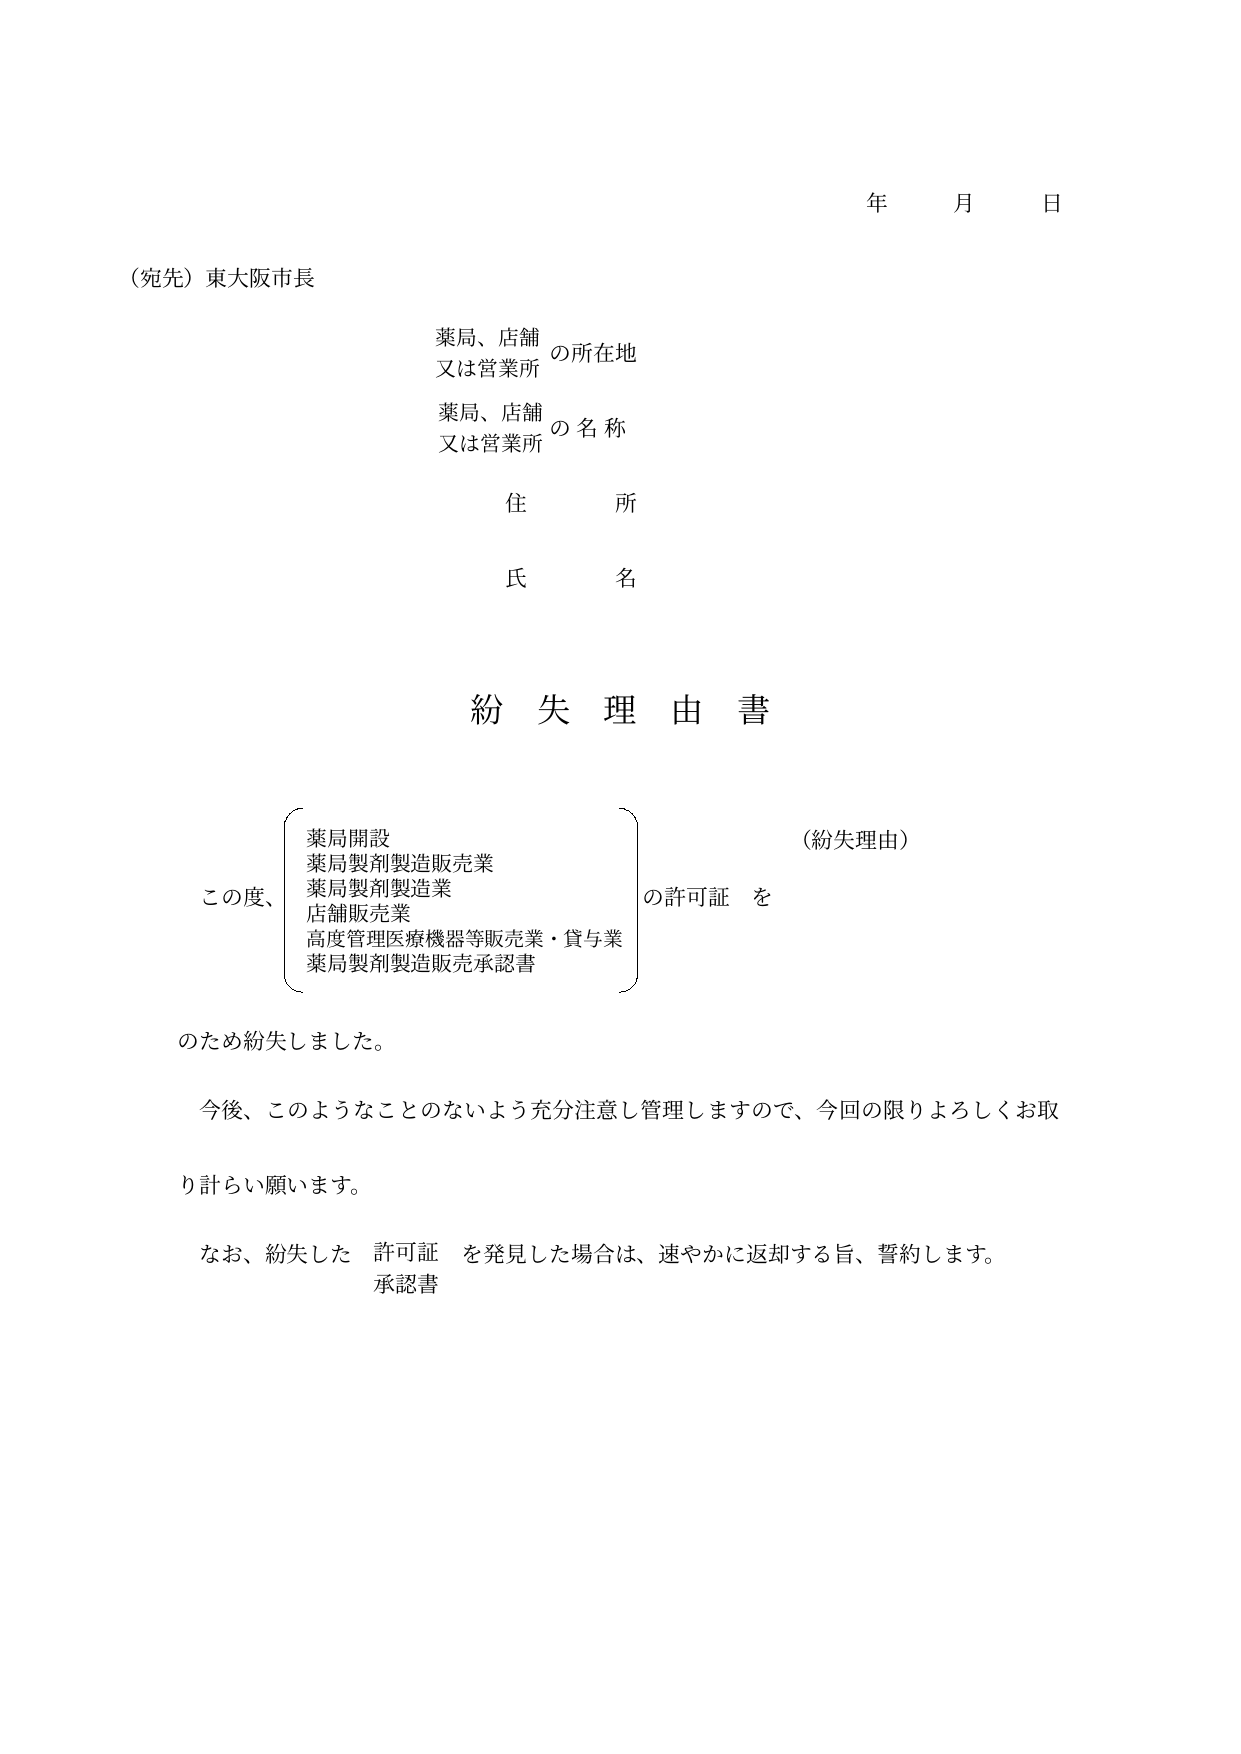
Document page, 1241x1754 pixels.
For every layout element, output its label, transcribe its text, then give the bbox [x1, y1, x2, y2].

text （宛先）東大阪市長 [118, 258, 1063, 296]
text この度、 の許可証 を [285, 877, 637, 914]
text なお、紛失した を発見した場合は、速やかに返却する旨、誓約します。 [177, 1234, 1063, 1271]
text この度、 の許可証 を [177, 877, 284, 914]
text 紛 失 理 由 書 [177, 671, 1063, 746]
text の所在地 [549, 333, 1063, 371]
text のため紛失しました。 [177, 1021, 1063, 1058]
text 氏 名 [505, 558, 1063, 596]
text 年 月 日 [177, 183, 1063, 221]
text この度、 の許可証 を [638, 877, 1063, 914]
text 今後、このようなことのないよう充分注意し管理しますので、今回の限りよろしくお取り計らい願います。 [177, 1090, 1063, 1202]
text （紛失理由） [680, 821, 1063, 858]
text の 名 称 [549, 408, 1063, 446]
text 住 所 [505, 483, 1063, 521]
